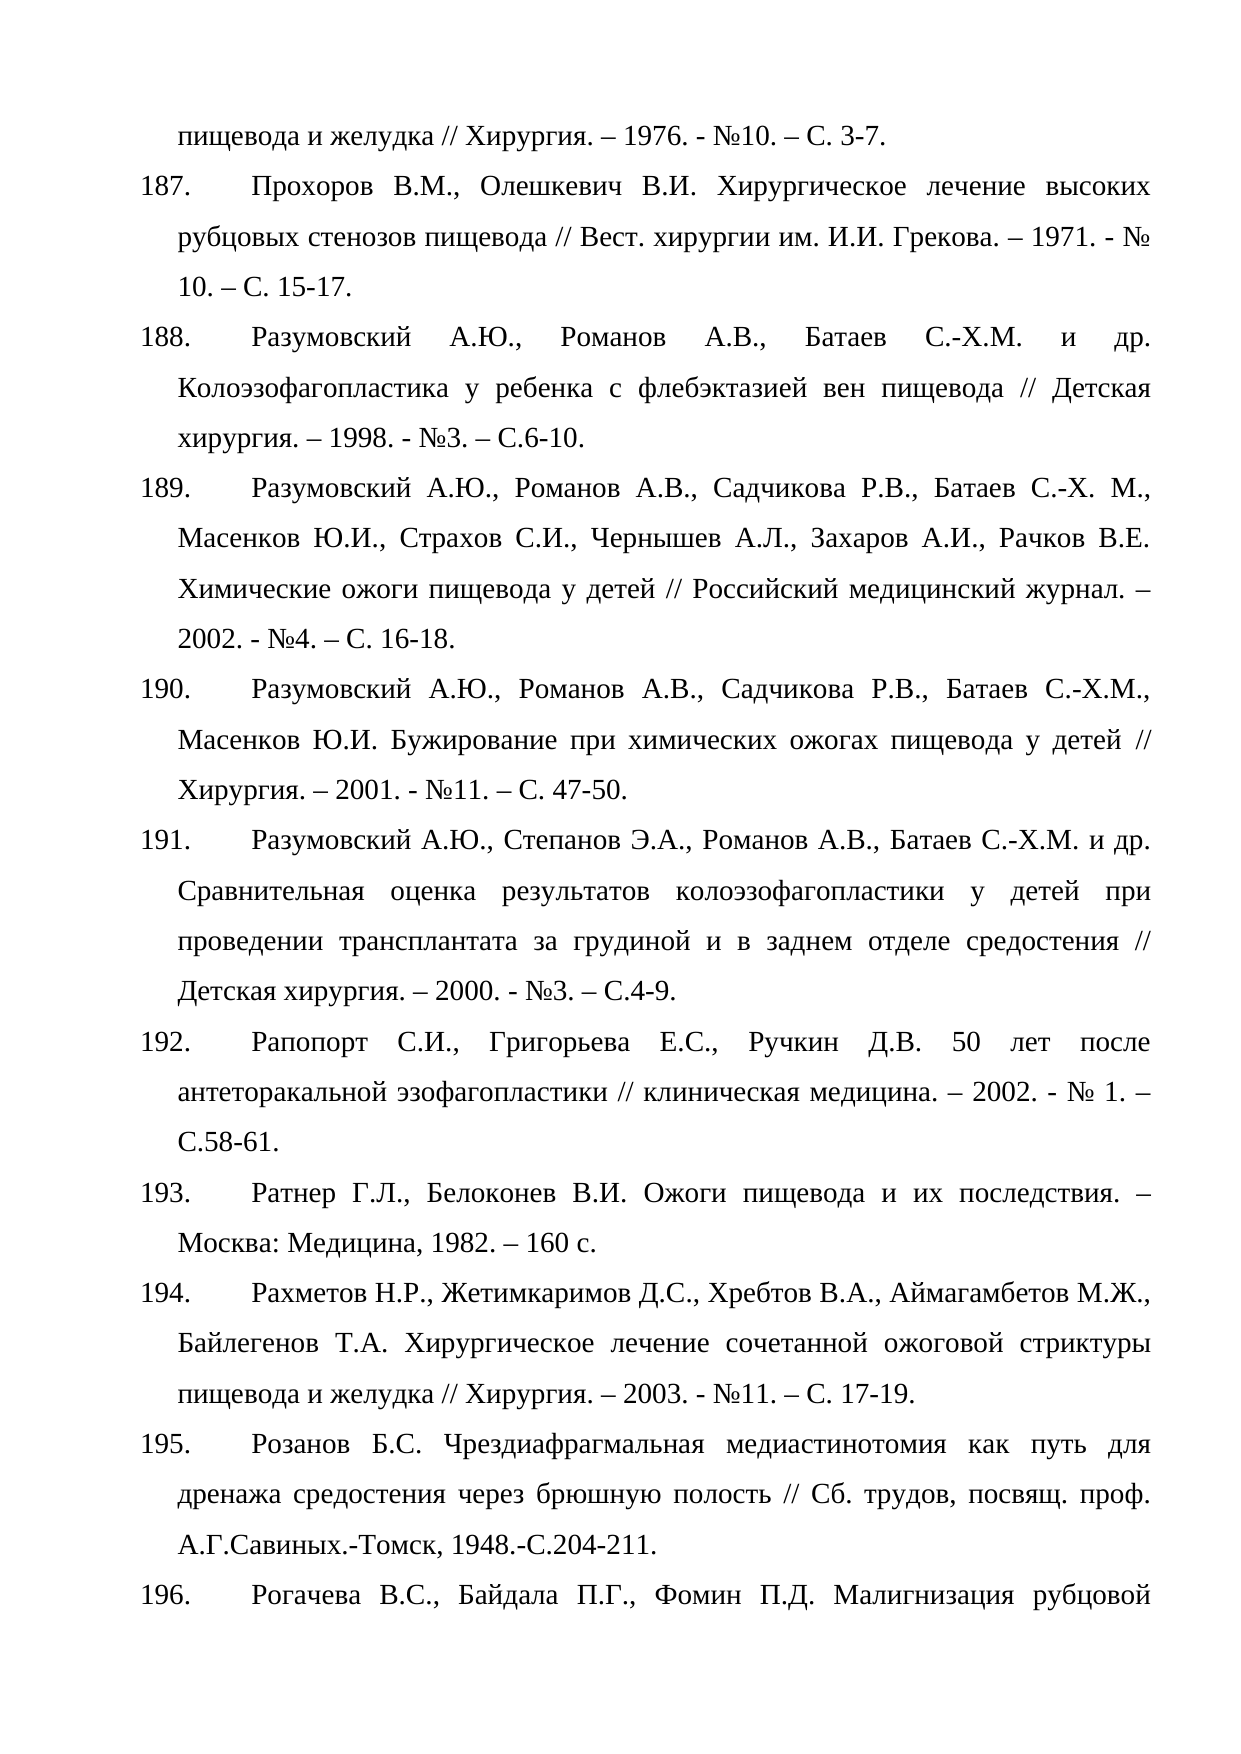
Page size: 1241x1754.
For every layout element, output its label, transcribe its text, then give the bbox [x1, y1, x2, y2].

list Ратнер Г.Л., Белоконев В.И. Ожоги пищевода и их последствия. – Москва: Медицина, 1982. – 160 с. [140, 1175, 1152, 1258]
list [140, 1577, 1152, 1611]
list Рапопорт С.И., Григорьева Е.С., Ручкин Д.В. 50 лет после антеторакальной эзофагопластики // клиническая медицина. – 2002. - № 1. – С.58-61. [140, 1024, 1152, 1158]
list Разумовский А.Ю., Романов А.В., Батаев С.-Х.М. и др. Колоэзофагопластика у ребенка с флебэктазией вен пищевода // Детская хирургия. – 1998. - №3. – С.6-10. [140, 319, 1152, 453]
list Разумовский А.Ю., Романов А.В., Садчикова Р.В., Батаев С.-Х.М., Масенков Ю.И. Бужирование при химических ожогах пищевода у детей // Хирургия. – 2001. - №11. – С. 47-50. [140, 672, 1152, 806]
list Розанов Б.С. Чрездиафрагмальная медиастинотомия как путь для дренажа средостения через брюшную полость // Сб. трудов, посвящ. проф. А.Г.Савиных.-Томск, 1948.-С.204-211. [140, 1426, 1152, 1560]
list Разумовский А.Ю., Романов А.В., Садчикова Р.В., Батаев С.-Х. М., Масенков Ю.И., Страхов С.И., Чернышев А.Л., Захаров А.И., Рачков В.Е. Химические ожоги пищевода у детей // Российский медицинский журнал. – 2002. - №4. – С. 16-18. [140, 470, 1152, 655]
list Разумовский А.Ю., Степанов Э.А., Романов А.В., Батаев С.-Х.М. и др. Сравнительная оценка результатов колоэзофагопластики у детей при проведении трансплантата за грудиной и в заднем отделе средостения // Детская хирургия. – 2000. - №3. – С.4-9. [140, 822, 1152, 1007]
list Прохоров В.М., Олешкевич В.И. Хирургическое лечение высоких рубцовых стенозов пищевода // Вест. хирургии им. И.И. Грекова. – 1971. - № 10. – С. 15-17. [140, 168, 1152, 303]
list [140, 118, 1152, 152]
list Рахметов Н.Р., Жетимкаримов Д.С., Хребтов В.А., Аймагамбетов М.Ж., Байлегенов Т.А. Хирургическое лечение сочетанной ожоговой стриктуры пищевода и желудка // Хирургия. – 2003. - №11. – С. 17-19. [140, 1275, 1152, 1409]
